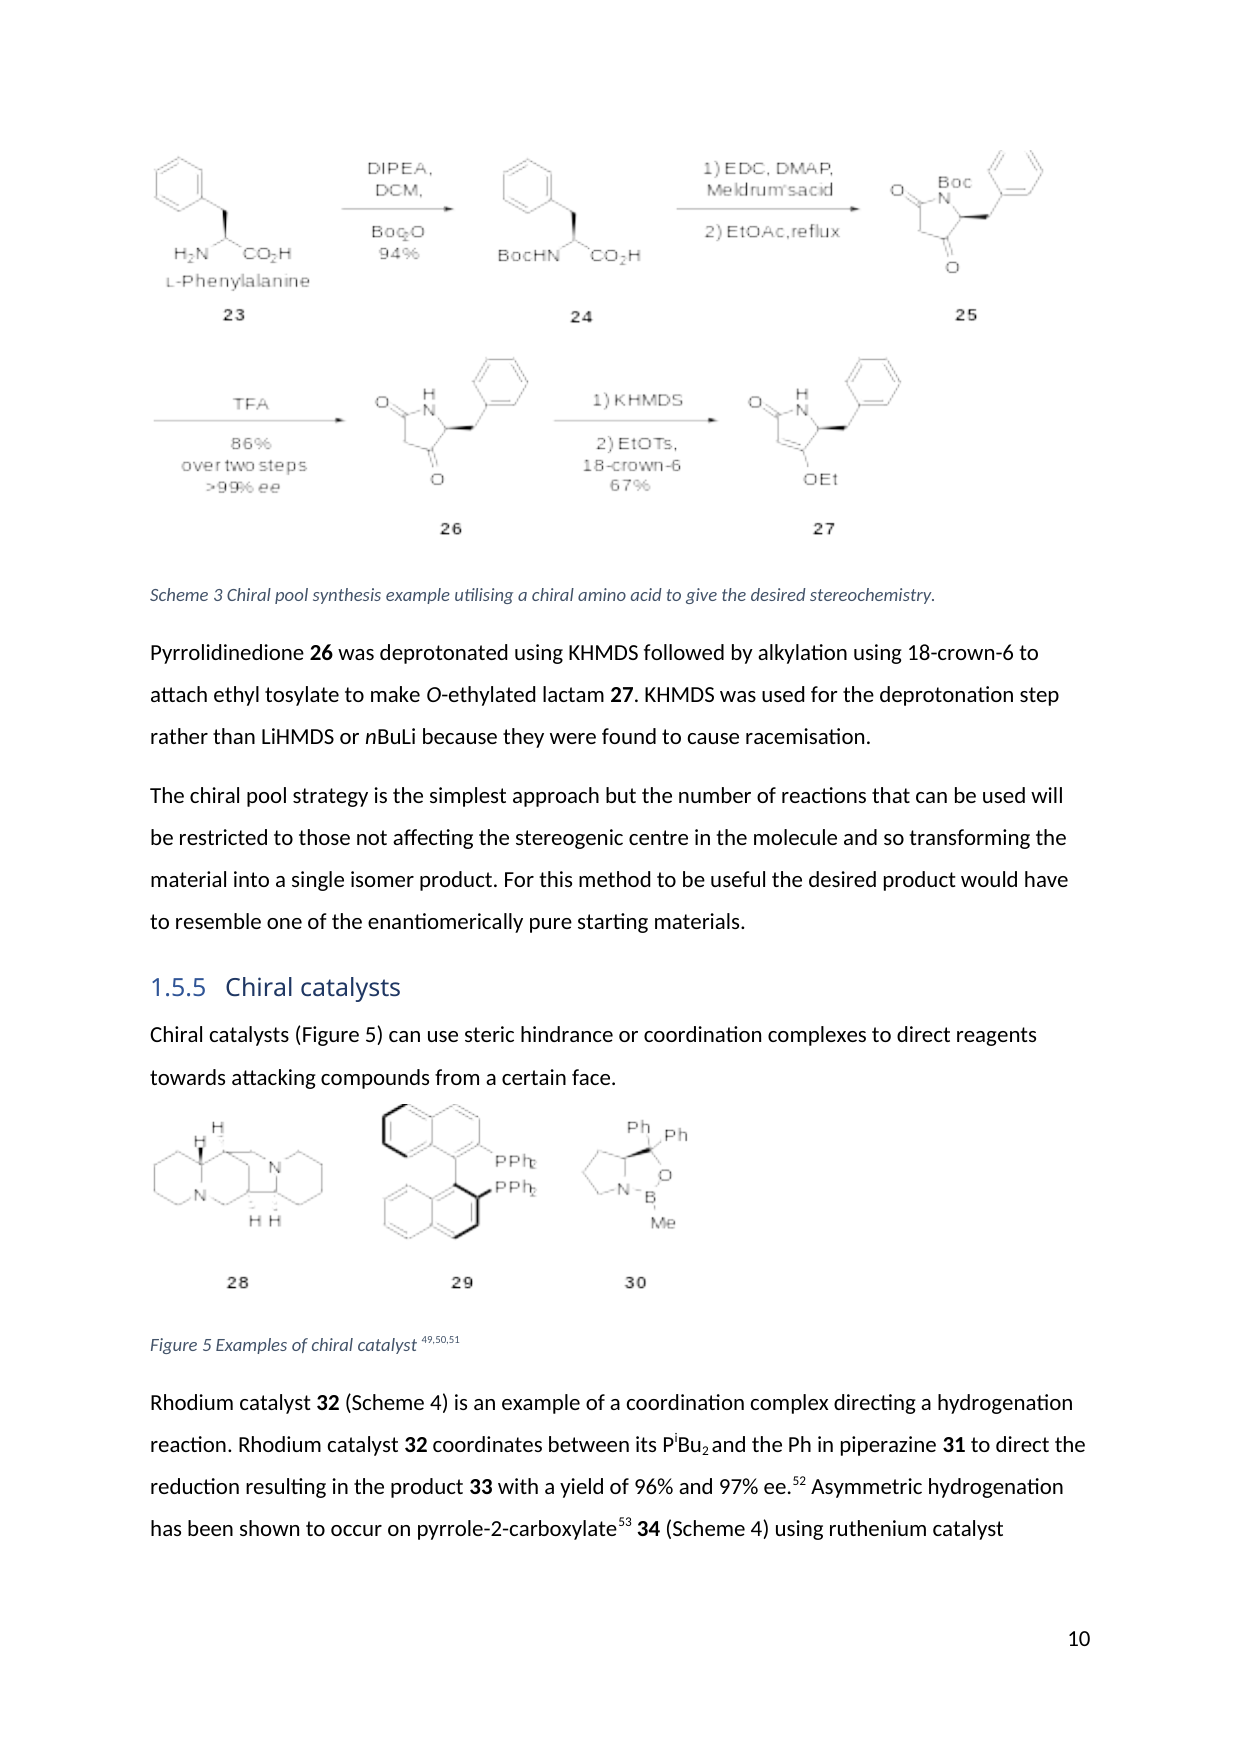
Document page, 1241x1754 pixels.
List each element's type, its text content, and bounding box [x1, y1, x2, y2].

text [150, 1388, 1090, 1542]
subtitle Chiral catalysts [150, 969, 1090, 1004]
text The chiral pool strategy is the simplest approach but the number of reactions that can be used will be restricted to those not affecting the stereogenic centre in the molecule and so transforming the material into a single isomer product. For this method to be useful the desired product would have to resemble one of the enantiomerically pure starting materials. [150, 781, 1090, 935]
text Figure 5 Examples of chiral catalyst 49,50,51 [150, 1333, 1090, 1356]
text Pyrrolidinedione 26 was deprotonated using KHMDS followed by alkylation using 18-crown-6 to attach ethyl tosylate to make O-ethylated lactam 27. KHMDS was used for the deprotonation step rather than LiHMDS or nBuLi because they were found to cause racemisation. [150, 638, 1090, 750]
text Chiral catalysts (Figure 5) can use steric hindrance or coordination complexes to direct reagents towards attacking compounds from a certain face. [150, 1021, 1090, 1302]
text Scheme 3 Chiral pool synthesis example utilising a chiral amino acid to give the desired stereochemistry. [150, 583, 1090, 606]
